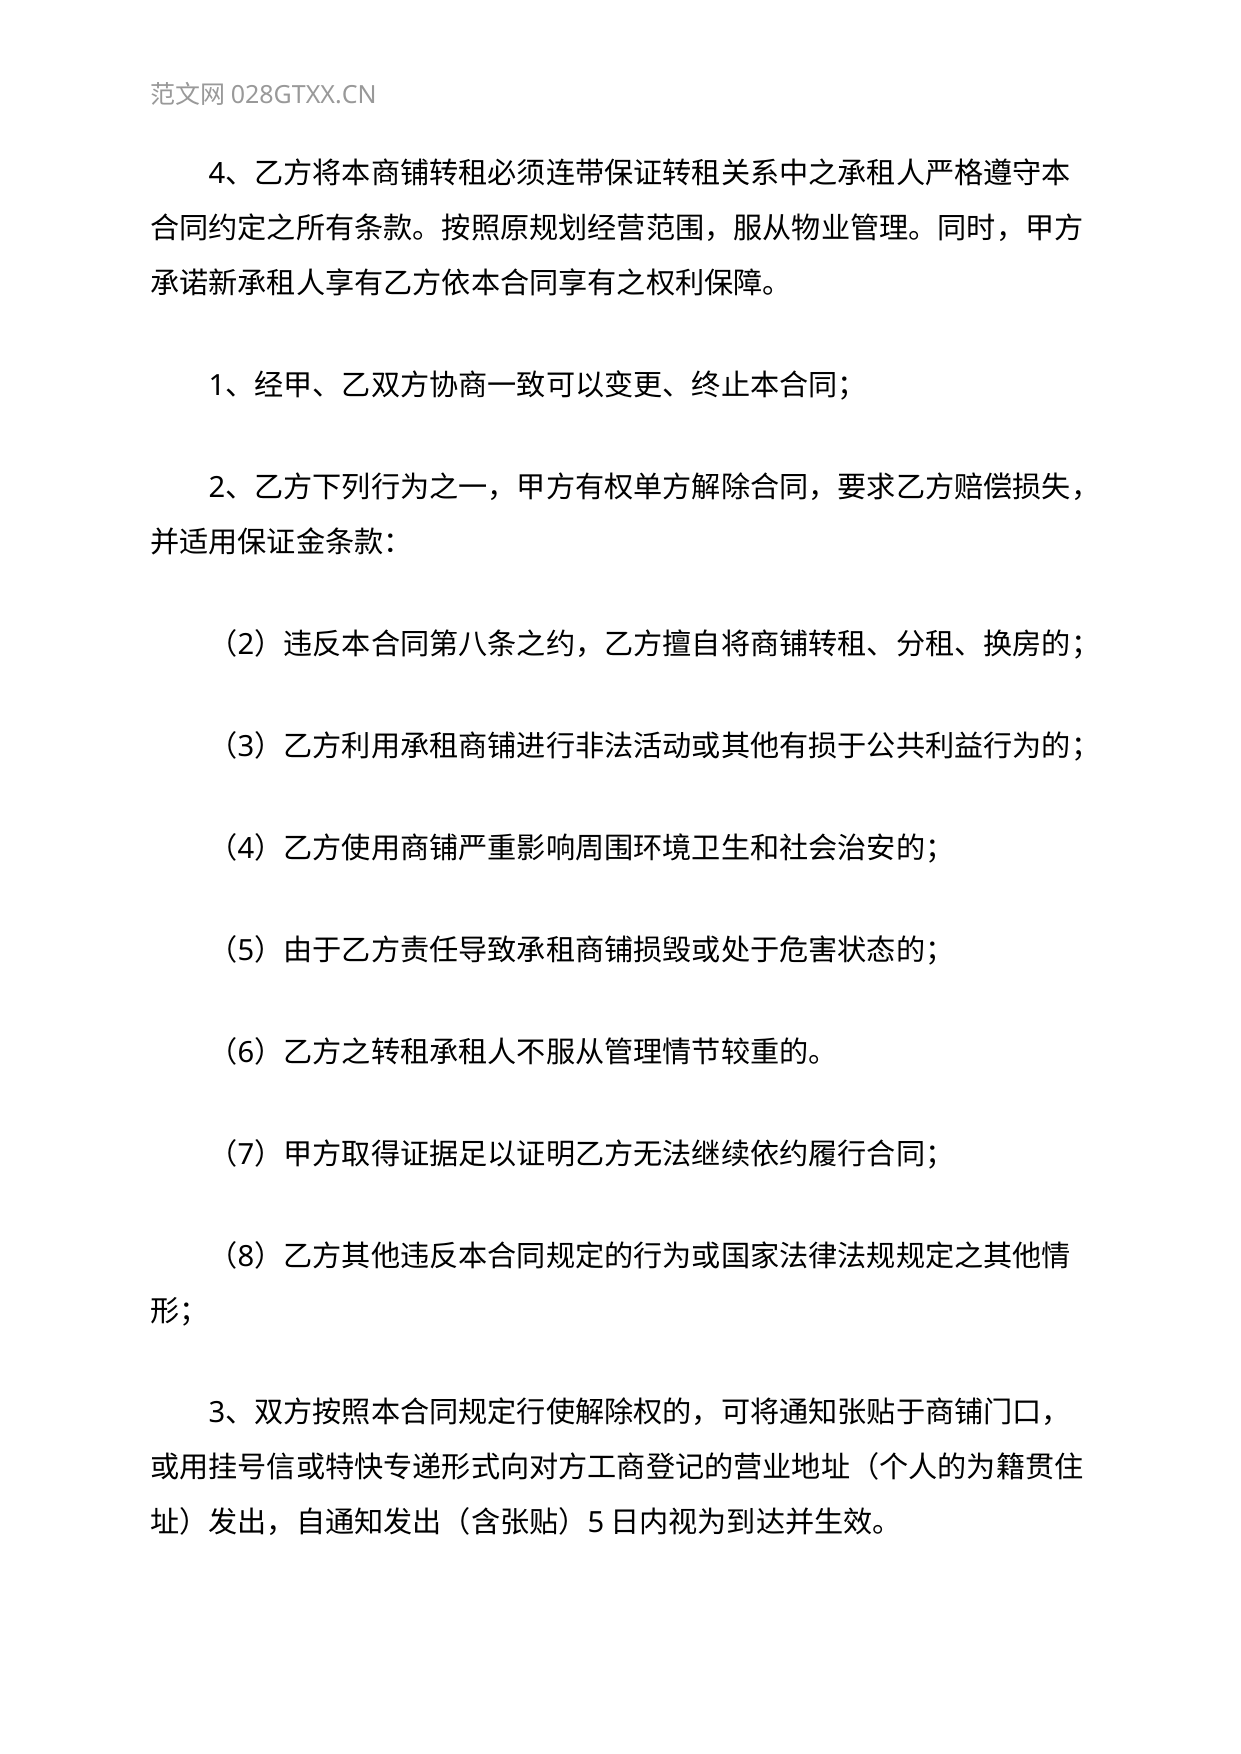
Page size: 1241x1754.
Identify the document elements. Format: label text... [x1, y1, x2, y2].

text （3）乙方利用承租商铺进行非法活动或其他有损于公共利益行为的； [150, 722, 1090, 765]
text 4、乙方将本商铺转租必须连带保证转租关系中之承租人严格遵守本合同约定之所有条款。按照原规划经营范围，服从物业管理。同时，甲方承诺新承租人享有乙方依本合同享有之权利保障。 [150, 150, 1090, 302]
text （6）乙方之转租承租人不服从管理情节较重的。 [150, 1028, 1090, 1071]
text 2、乙方下列行为之一，甲方有权单方解除合同，要求乙方赔偿损失，并适用保证金条款： [150, 464, 1090, 561]
text （8）乙方其他违反本合同规定的行为或国家法律法规规定之其他情形； [150, 1232, 1090, 1329]
text （2）违反本合同第八条之约，乙方擅自将商铺转租、分租、换房的； [150, 620, 1090, 663]
text （4）乙方使用商铺严重影响周围环境卫生和社会治安的； [150, 824, 1090, 867]
text 1、经甲、乙双方协商一致可以变更、终止本合同； [150, 362, 1090, 404]
text （7）甲方取得证据足以证明乙方无法继续依约履行合同； [150, 1130, 1090, 1173]
text 3、双方按照本合同规定行使解除权的，可将通知张贴于商铺门口，或用挂号信或特快专递形式向对方工商登记的营业地址（个人的为籍贯住址）发出，自通知发出（含张贴）5日内视为到达并生效。 [150, 1389, 1090, 1541]
text （5）由于乙方责任导致承租商铺损毁或处于危害状态的； [150, 926, 1090, 969]
